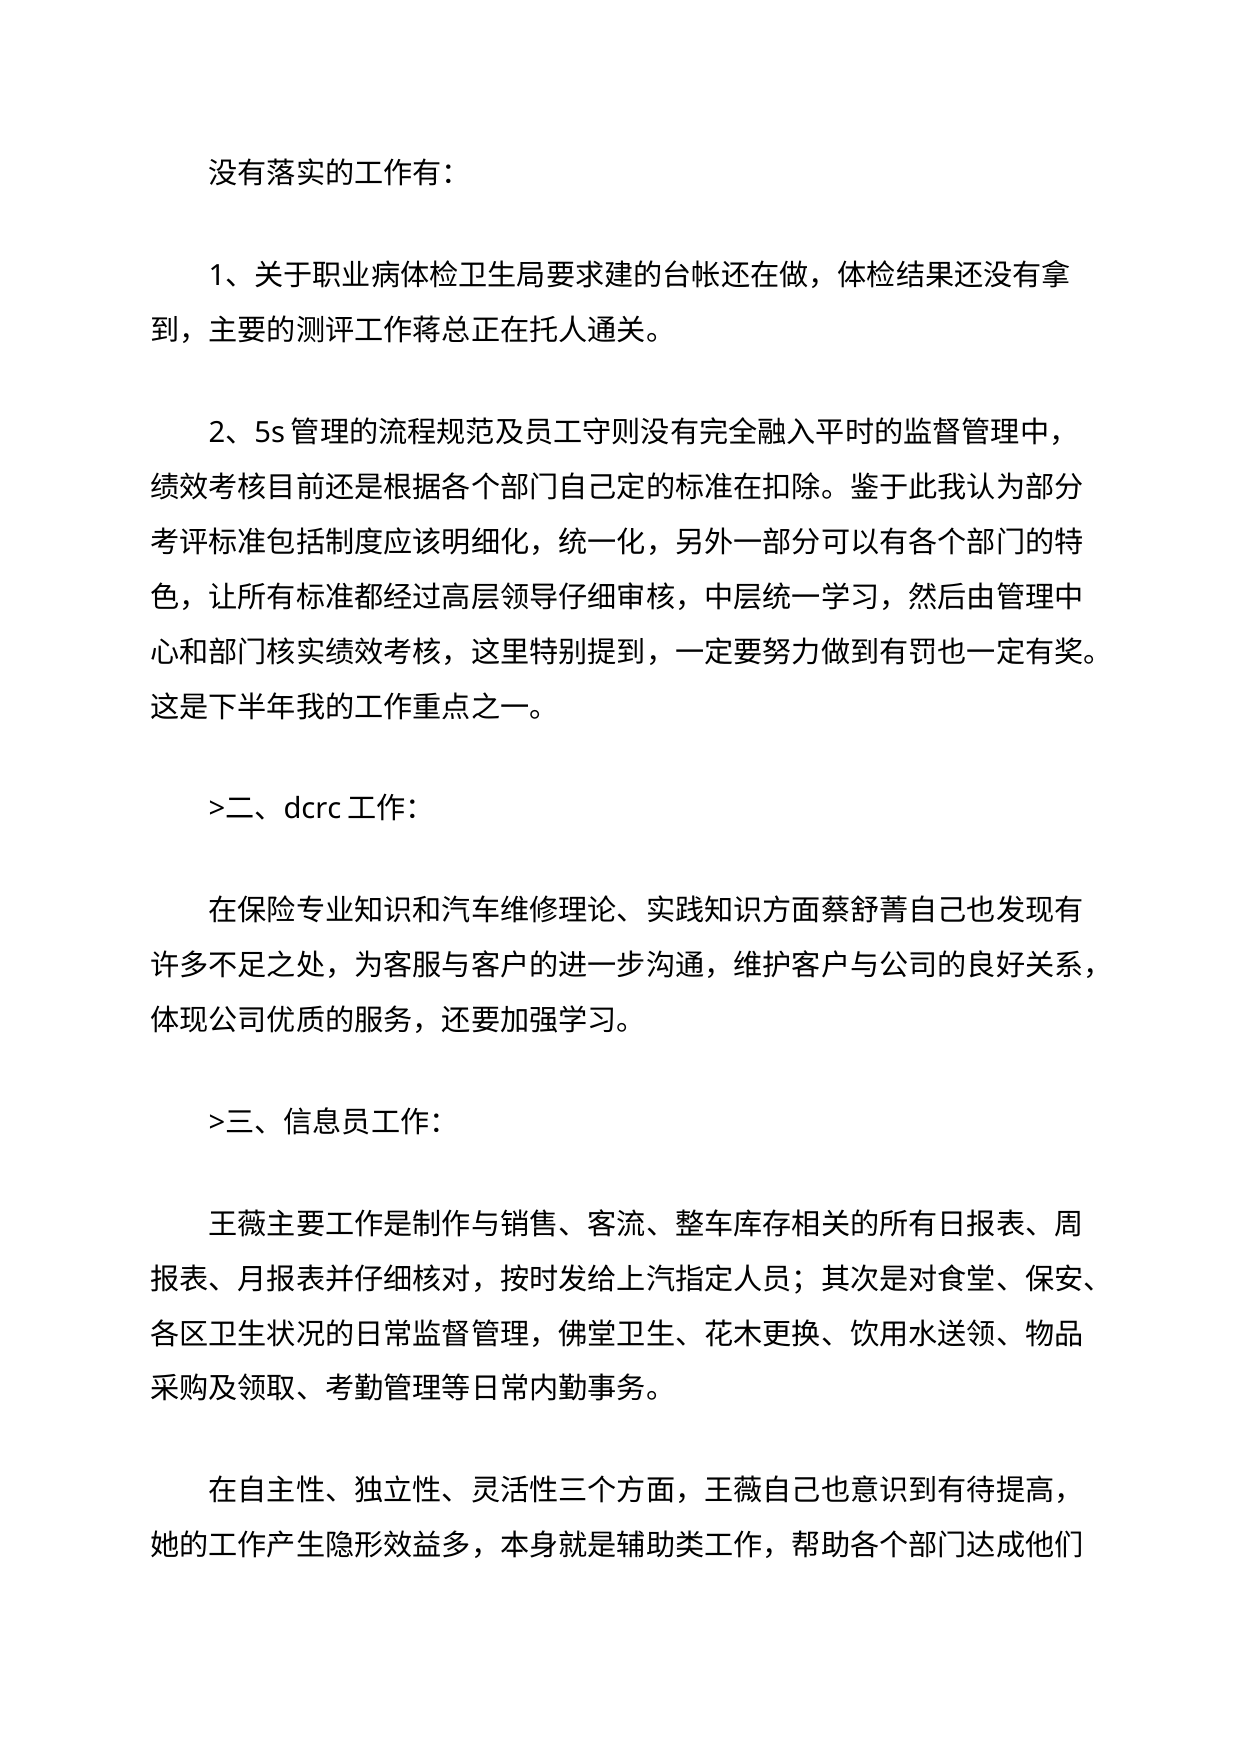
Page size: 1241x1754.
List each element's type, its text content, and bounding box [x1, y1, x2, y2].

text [150, 1467, 1090, 1564]
text 王薇主要工作是制作与销售、客流、整车库存相关的所有日报表、周报表、月报表并仔细核对，按时发给上汽指定人员；其次是对食堂、保安、各区卫生状况的日常监督管理，佛堂卫生、花木更换、饮用水送领、物品采购及领取、考勤管理等日常内勤事务。 [150, 1200, 1090, 1407]
text >三、信息员工作： [150, 1098, 1090, 1141]
text 2、5s管理的流程规范及员工守则没有完全融入平时的监督管理中，绩效考核目前还是根据各个部门自己定的标准在扣除。鉴于此我认为部分考评标准包括制度应该明细化，统一化，另外一部分可以有各个部门的特色，让所有标准都经过高层领导仔细审核，中层统一学习，然后由管理中心和部门核实绩效考核，这里特别提到，一定要努力做到有罚也一定有奖。这是下半年我的工作重点之一。 [150, 408, 1090, 725]
text 在保险专业知识和汽车维修理论、实践知识方面蔡舒菁自己也发现有许多不足之处，为客服与客户的进一步沟通，维护客户与公司的良好关系，体现公司优质的服务，还要加强学习。 [150, 887, 1090, 1039]
text 没有落实的工作有： [150, 150, 1090, 192]
text >二、dcrc工作： [150, 785, 1090, 827]
text 1、关于职业病体检卫生局要求建的台帐还在做，体检结果还没有拿到，主要的测评工作蒋总正在托人通关。 [150, 252, 1090, 349]
